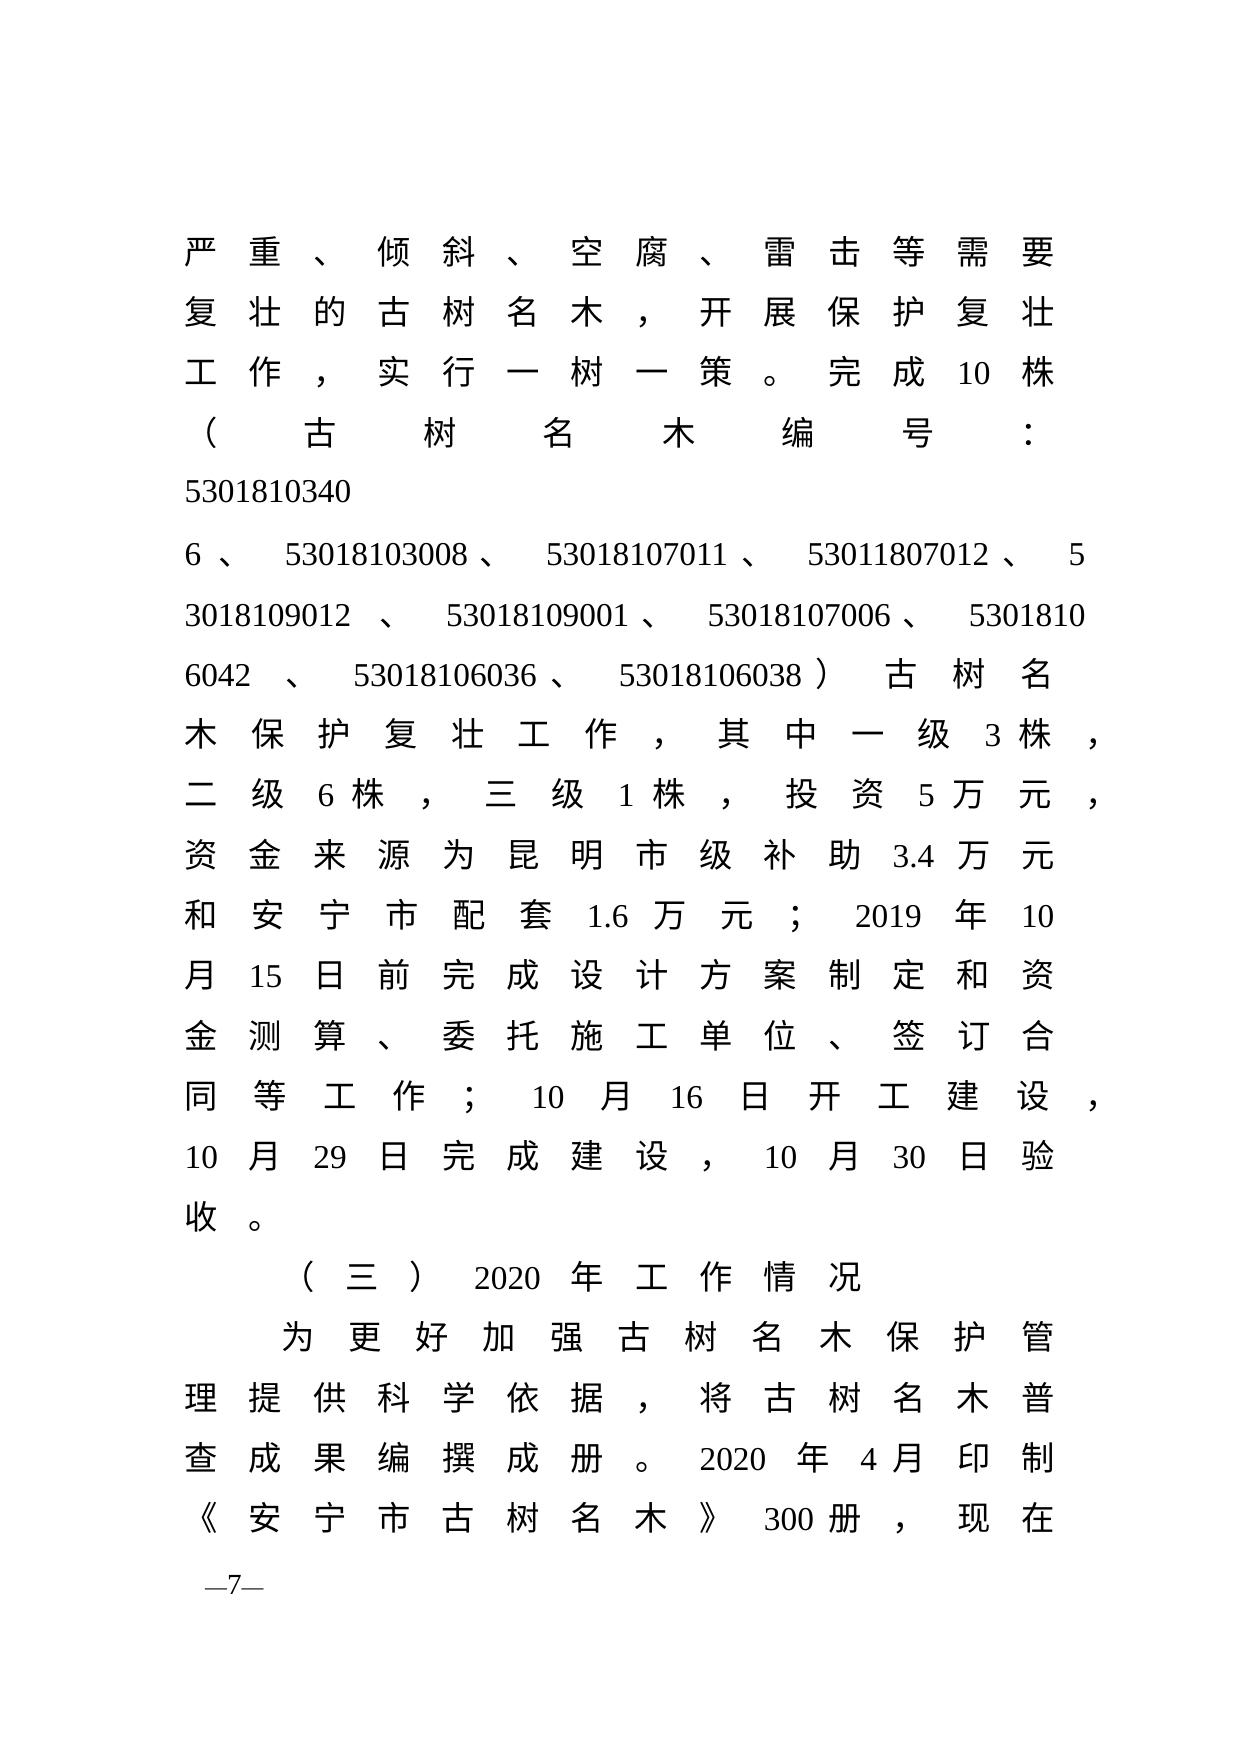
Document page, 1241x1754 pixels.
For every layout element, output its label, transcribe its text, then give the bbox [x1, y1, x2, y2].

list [184, 1305, 1086, 1546]
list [184, 219, 1086, 1245]
list （三）2020年工作情况 [184, 1245, 1086, 1305]
